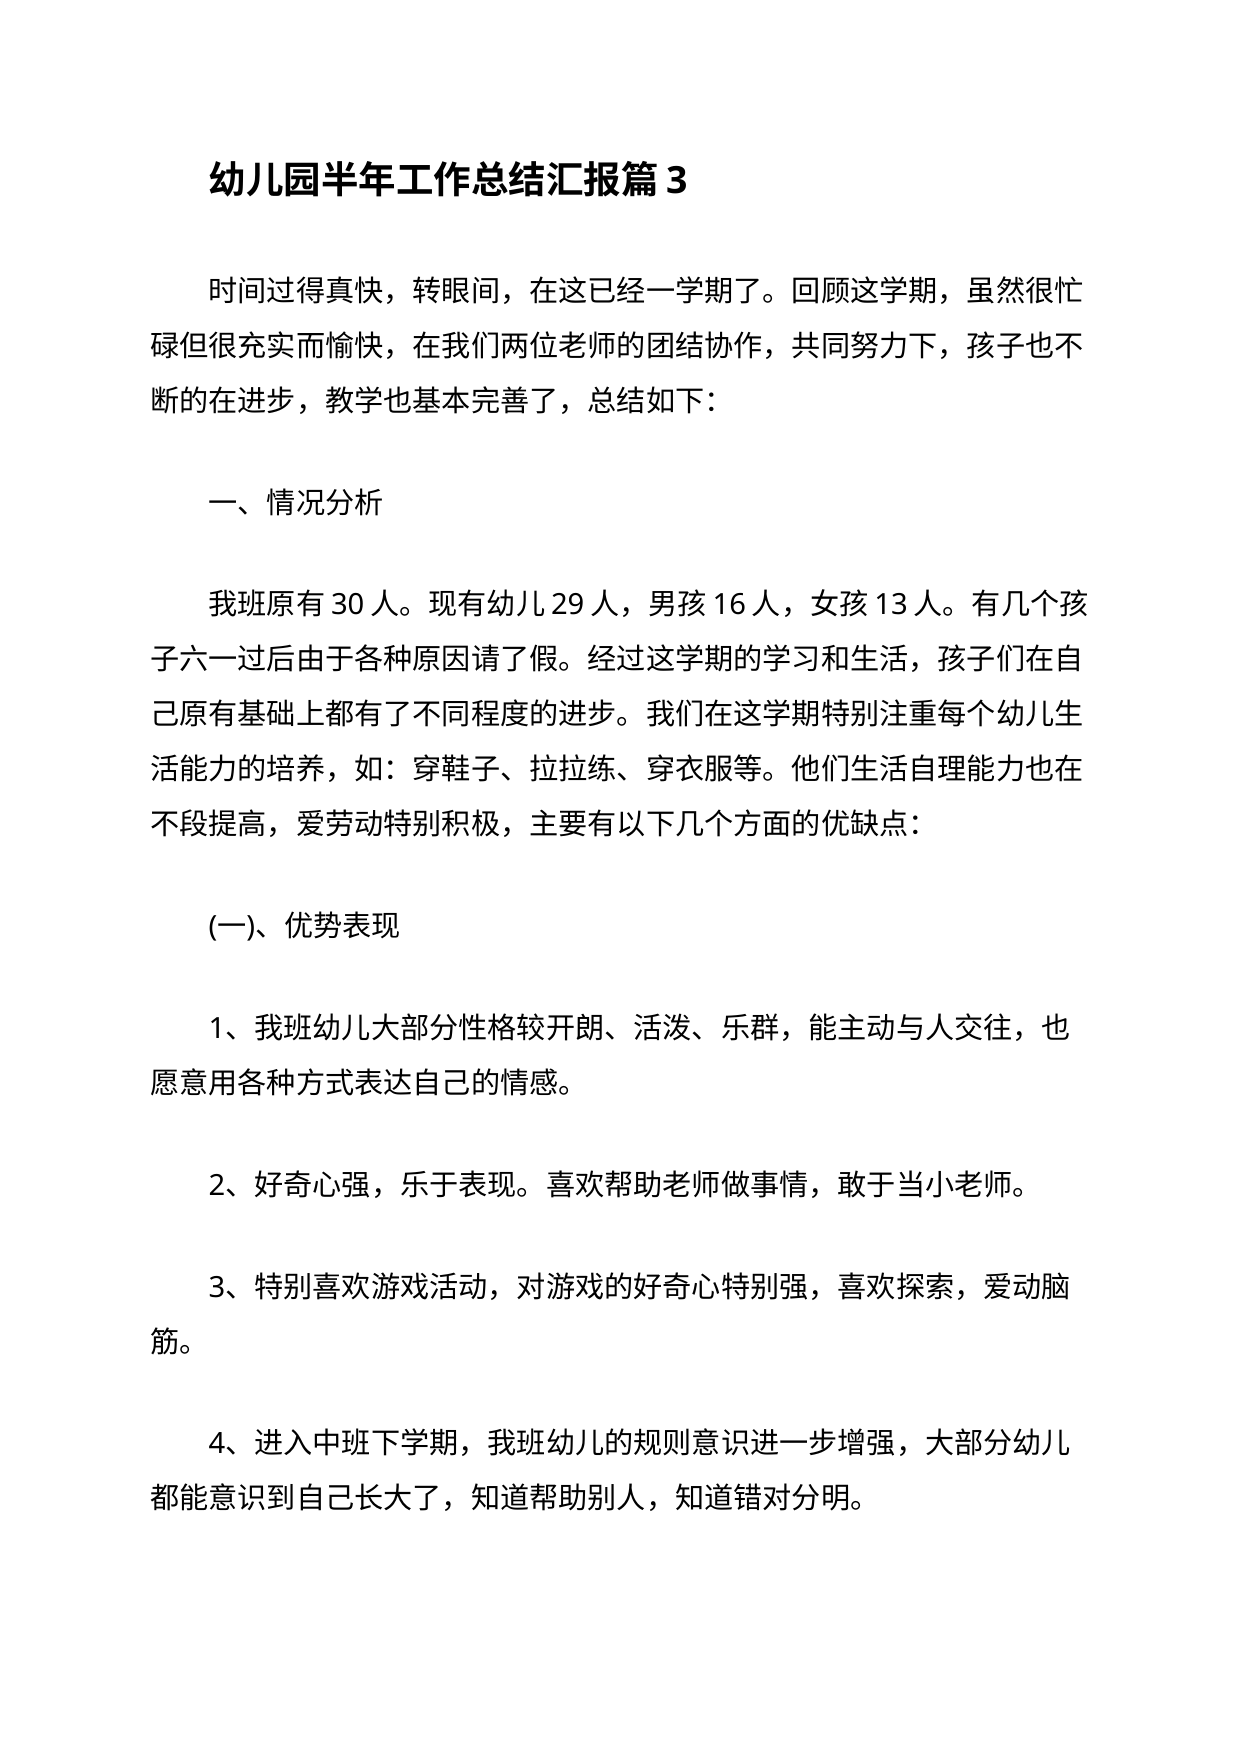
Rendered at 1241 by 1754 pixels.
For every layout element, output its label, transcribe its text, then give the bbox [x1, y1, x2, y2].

text 1、我班幼儿大部分性格较开朗、活泼、乐群，能主动与人交往，也愿意用各种方式表达自己的情感。 [150, 1004, 1090, 1102]
text 一、情况分析 [150, 479, 1090, 521]
text 2、好奇心强，乐于表现。喜欢帮助老师做事情，敢于当小老师。 [150, 1161, 1090, 1203]
text 3、特别喜欢游戏活动，对游戏的好奇心特别强，喜欢探索，爱动脑筋。 [150, 1263, 1090, 1360]
text 时间过得真快，转眼间，在这已经一学期了。回顾这学期，虽然很忙碌但很充实而愉快，在我们两位老师的团结协作，共同努力下，孩子也不断的在进步，教学也基本完善了，总结如下： [150, 268, 1090, 420]
text (一)、优势表现 [150, 902, 1090, 945]
text 幼儿园半年工作总结汇报篇3 [150, 150, 1090, 204]
text 4、进入中班下学期，我班幼儿的规则意识进一步增强，大部分幼儿都能意识到自己长大了，知道帮助别人，知道错对分明。 [150, 1420, 1090, 1517]
text 我班原有30人。现有幼儿29人，男孩16人，女孩13人。有几个孩子六一过后由于各种原因请了假。经过这学期的学习和生活，孩子们在自己原有基础上都有了不同程度的进步。我们在这学期特别注重每个幼儿生活能力的培养，如：穿鞋子、拉拉练、穿衣服等。他们生活自理能力也在不段提高，爱劳动特别积极，主要有以下几个方面的优缺点： [150, 581, 1090, 843]
